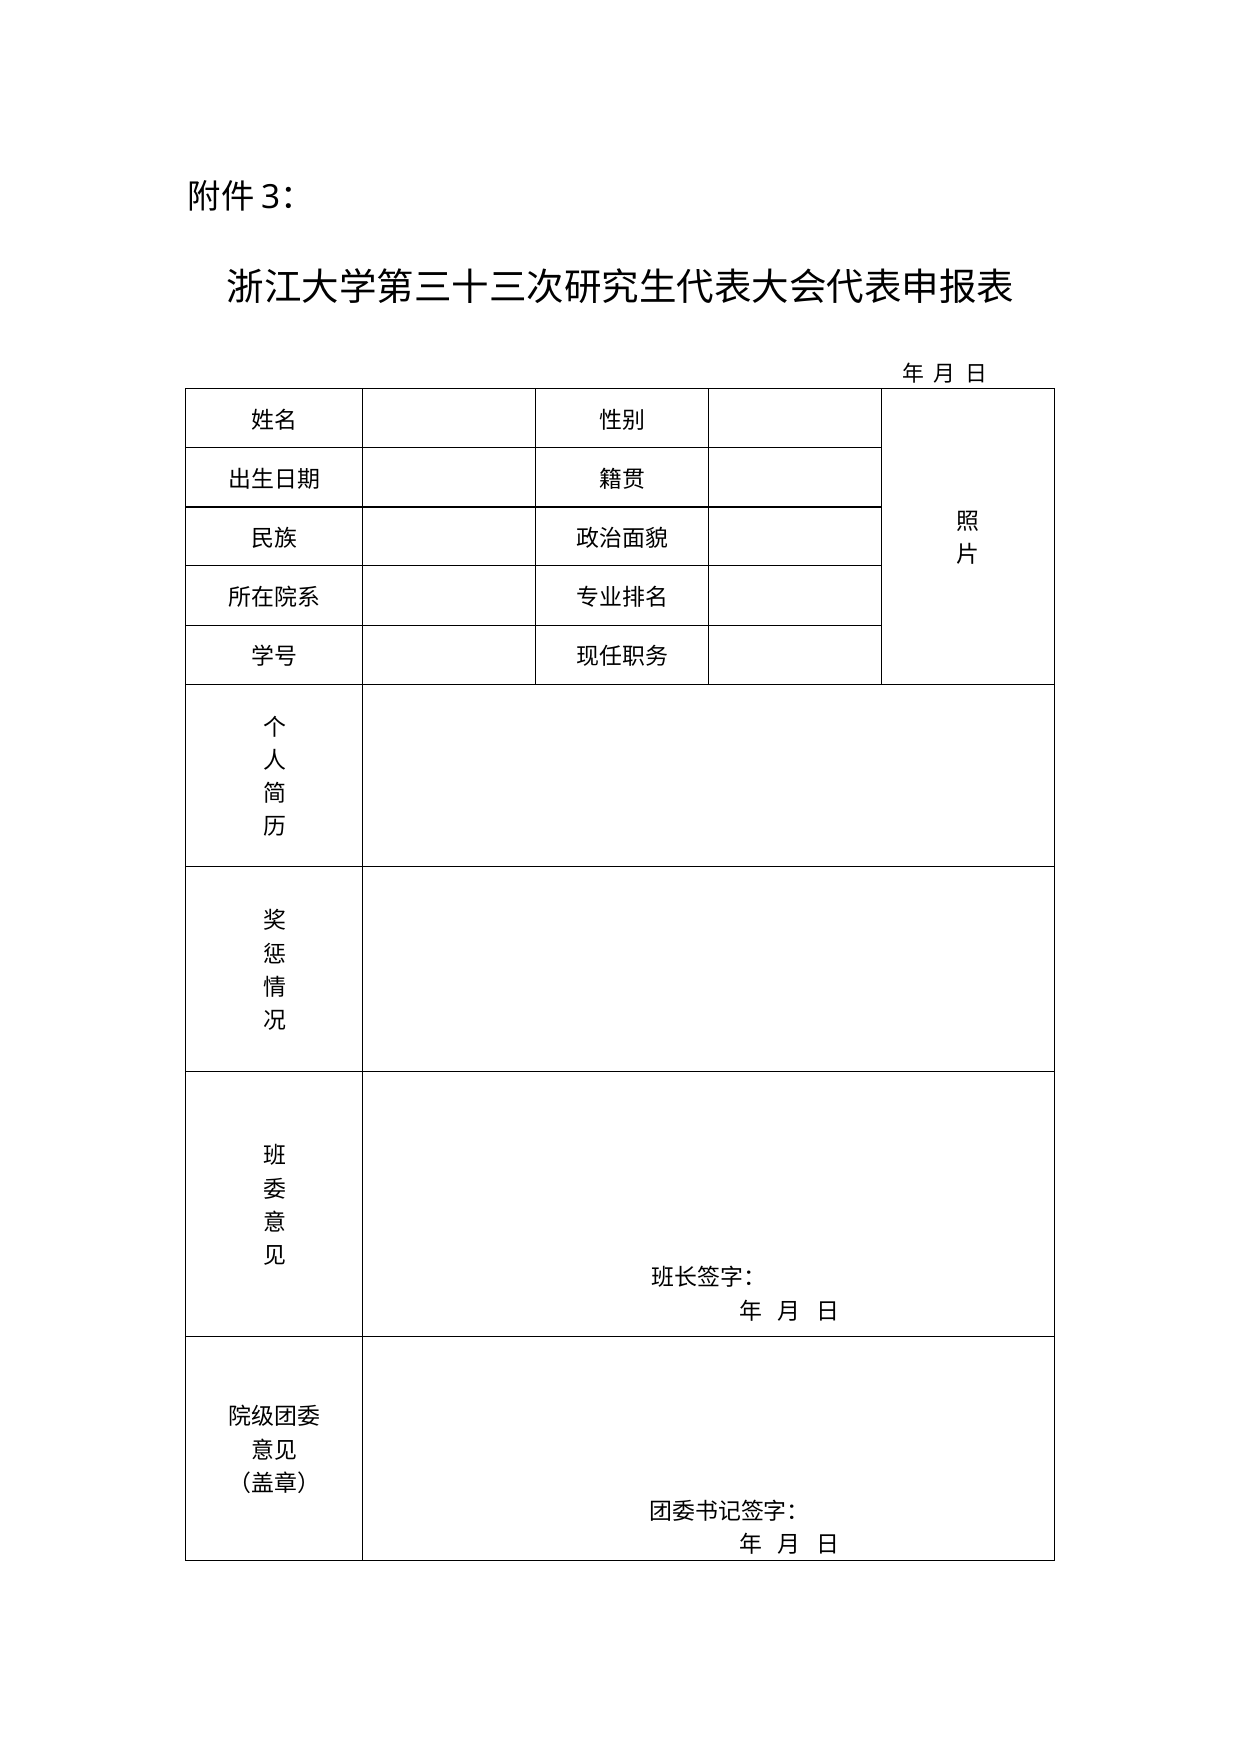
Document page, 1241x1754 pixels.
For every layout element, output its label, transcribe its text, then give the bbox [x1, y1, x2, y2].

text 年 月 日 [187, 356, 987, 388]
table_header [363, 389, 535, 447]
table_header 姓名 [186, 389, 362, 447]
table_cell 专业排名 [536, 566, 708, 624]
table_cell [363, 867, 1054, 1071]
table_cell [709, 448, 881, 506]
table_header 照 片 [882, 389, 1054, 683]
table_cell 个 人 简 历 [186, 685, 362, 866]
table_cell [709, 566, 881, 624]
table_cell 籍贯 [536, 448, 708, 506]
table_cell 院级团委 意见 （盖章） [186, 1337, 362, 1559]
table_cell [363, 508, 535, 565]
table_cell 奖 惩 情 况 [186, 867, 362, 1071]
table_cell [709, 626, 881, 683]
table_cell [709, 508, 881, 565]
table_cell 出生日期 [186, 448, 362, 506]
table_cell 民族 [186, 508, 362, 565]
table_header [709, 389, 881, 447]
table_cell [363, 448, 535, 506]
table_cell [363, 626, 535, 683]
text 附件3： [187, 162, 1053, 227]
table_cell [363, 566, 535, 624]
table_cell 学号 [186, 626, 362, 683]
table_cell 政治面貌 [536, 508, 708, 565]
text 浙江大学第三十三次研究生代表大会代表申报表 [187, 252, 1053, 317]
table_cell 班 委 意 见 [186, 1072, 362, 1336]
table_cell 团委书记签字： 年 月 日 [363, 1337, 1054, 1559]
table_header 性别 [536, 389, 708, 447]
table_cell [363, 685, 1054, 866]
table_cell 现任职务 [536, 626, 708, 683]
table_cell 所在院系 [186, 566, 362, 624]
table_cell 班长签字： 年 月 日 [363, 1072, 1054, 1336]
